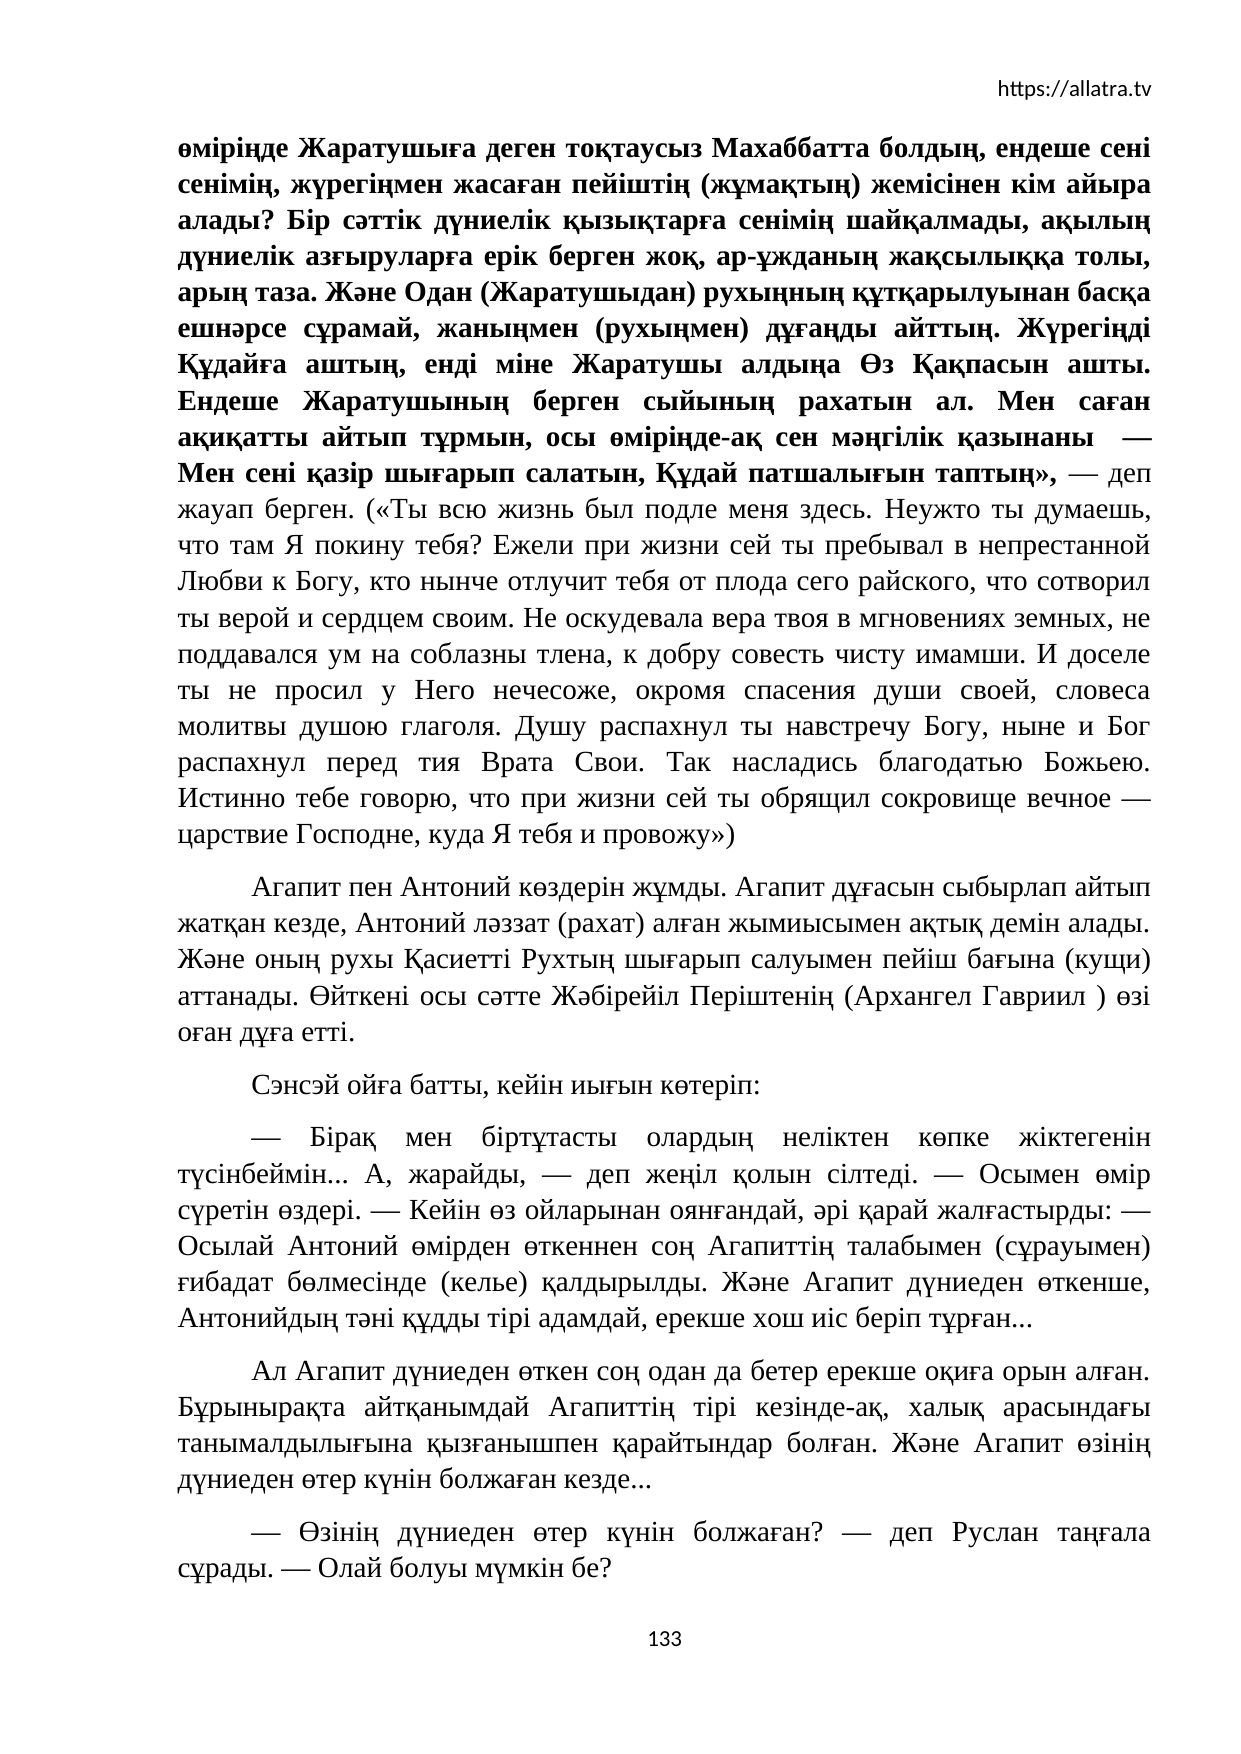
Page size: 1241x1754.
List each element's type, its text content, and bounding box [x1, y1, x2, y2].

text Агапит пен Антоний көздерін жұмды. Агапит дұғасын сыбырлап айтып жатқан кезде, Антоний ләззат (рахат) алған жымиысымен ақтық демін алады. Және оның рухы Қасиетті Рухтың шығарып салуымен пейіш бағына (кущи) аттанады. Өйткені осы сәтте Жәбірейіл Періштенің (Архангел Гавриил ) өзі оған дұға етті. [177, 869, 1152, 1047]
text Сэнсэй ойға батты, кейін иығын көтеріп: [177, 1067, 1152, 1100]
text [177, 130, 1152, 850]
text — Өзінің дүниеден өтер күнін болжаған? — деп Руслан таңғала сұрады. — Олай болуы мүмкін бе? [177, 1514, 1152, 1584]
text — Бірақ мен біртұтасты олардың неліктен көпке жіктегенін түсінбеймін... А, жарайды, — деп жеңіл қолын сілтеді. — Осымен өмір сүретін өздері. — Кейін өз ойларынан оянғандай, әрі қарай жалғастырды: — Осылай Антоний өмірден өткеннен соң Агапиттің талабымен (сұрауымен) ғибадат бөлмесінде (келье) қалдырылды. Және Агапит дүниеден өткенше, Антонийдың тәні құдды тірі адамдай, ерекше хош иіс беріп тұрған... [177, 1119, 1152, 1334]
text Ал Агапит дүниеден өткен соң одан да бетер ерекше оқиға орын алған. Бұрынырақта айтқанымдай Агапиттің тірі кезінде-ақ, халық арасындағы танымалдылығына қызғанышпен қарайтындар болған. Және Агапит өзінің дүниеден өтер күнін болжаған кезде... [177, 1353, 1152, 1495]
